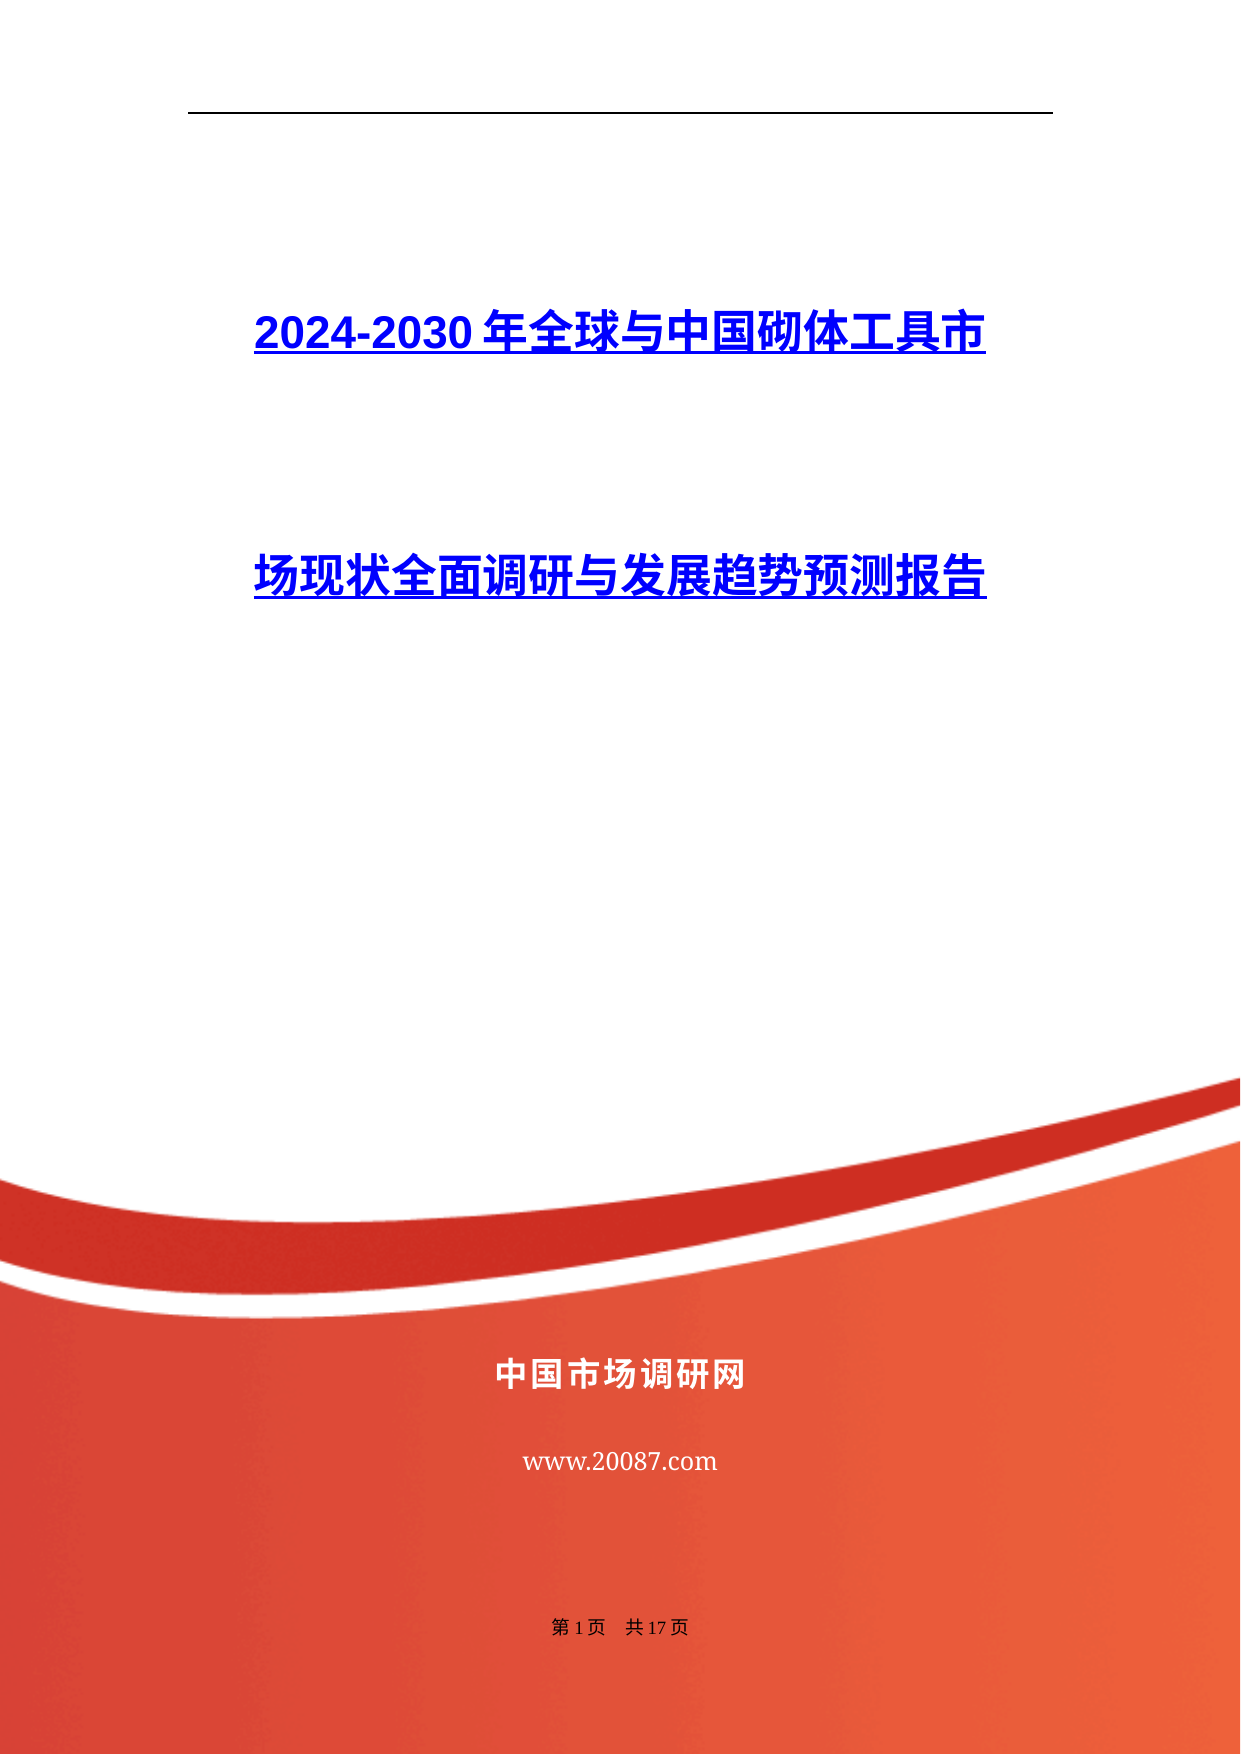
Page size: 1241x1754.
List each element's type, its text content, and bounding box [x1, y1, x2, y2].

table_header 2024-2030年全球与中国砌体工具市场现状全面调研与发展趋势预测报告 [188, 207, 1053, 773]
subtitle 中国市场调研网 [187, 1339, 1053, 1404]
text www.20087.com [187, 1428, 1053, 1493]
picture [0, 1006, 1241, 1754]
